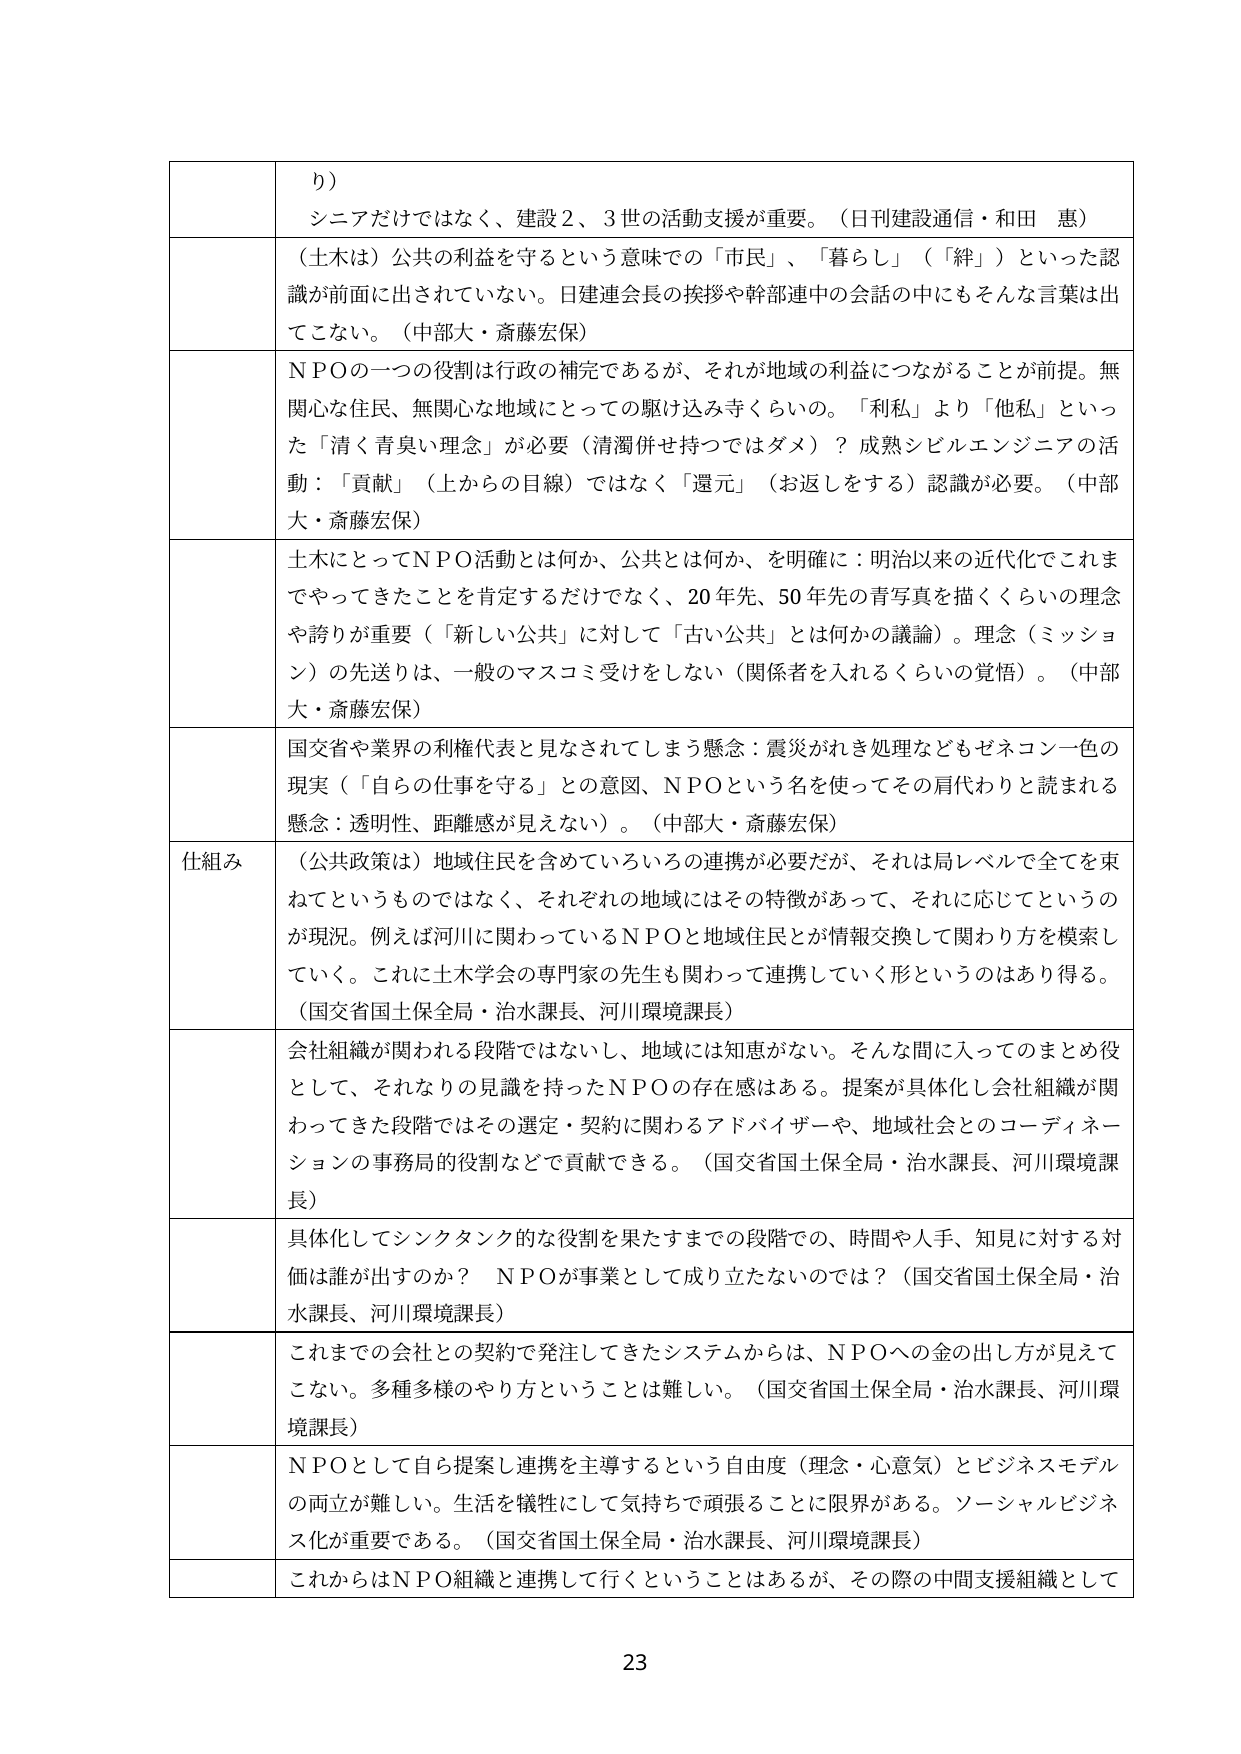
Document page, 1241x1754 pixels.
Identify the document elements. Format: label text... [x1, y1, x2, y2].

table_cell 土木にとってＮＰＯ活動とは何か、公共とは何か、を明確に：明治以来の近代化でこれまでやってきたことを肯定するだけでなく、20年先、50年先の青写真を描くくらいの理念や誇りが重要（「新しい公共」に対して「古い公共」とは何かの議論）。理念（ミッション）の先送りは、一般のマスコミ受けをしない（関係者を入れるくらいの覚悟）。（中部大・斎藤宏保） [276, 540, 1133, 727]
table_cell （土木は）公共の利益を守るという意味での「市民」、「暮らし」（「絆」）といった認識が前面に出されていない。日建連会長の挨拶や幹部連中の会話の中にもそんな言葉は出てこない。（中部大・斎藤宏保） [276, 238, 1133, 350]
table_cell [170, 540, 275, 727]
table_cell [170, 1030, 275, 1218]
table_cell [276, 162, 1133, 237]
table_cell [170, 1333, 275, 1445]
table_cell [170, 728, 275, 841]
table_cell これまでの会社との契約で発注してきたシステムからは、ＮＰＯへの金の出し方が見えてこない。多種多様のやり方ということは難しい。（国交省国土保全局・治水課長、河川環境課長） [276, 1333, 1133, 1445]
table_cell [276, 1560, 1133, 1597]
table_cell 会社組織が関われる段階ではないし、地域には知恵がない。そんな間に入ってのまとめ役として、それなりの見識を持ったＮＰＯの存在感はある。提案が具体化し会社組織が関わってきた段階ではその選定・契約に関わるアドバイザーや、地域社会とのコーディネーションの事務局的役割などで貢献できる。（国交省国土保全局・治水課長、河川環境課長） [276, 1030, 1133, 1218]
table_cell （公共政策は）地域住民を含めていろいろの連携が必要だが、それは局レベルで全てを束ねてというものではなく、それぞれの地域にはその特徴があって、それに応じてというのが現況。例えば河川に関わっているＮＰＯと地域住民とが情報交換して関わり方を模索していく。これに土木学会の専門家の先生も関わって連携していく形というのはあり得る。（国交省国土保全局・治水課長、河川環境課長） [276, 842, 1133, 1029]
table_cell [170, 1446, 275, 1558]
table_cell 国交省や業界の利権代表と見なされてしまう懸念：震災がれき処理などもゼネコン一色の現実（「自らの仕事を守る」との意図、ＮＰＯという名を使ってその肩代わりと読まれる懸念：透明性、距離感が見えない）。（中部大・斎藤宏保） [276, 728, 1133, 841]
table_cell [170, 1560, 275, 1597]
table_cell ＮＰＯとして自ら提案し連携を主導するという自由度（理念・心意気）とビジネスモデルの両立が難しい。生活を犠牲にして気持ちで頑張ることに限界がある。ソーシャルビジネス化が重要である。（国交省国土保全局・治水課長、河川環境課長） [276, 1446, 1133, 1558]
table_cell [170, 238, 275, 350]
table_cell 具体化してシンクタンク的な役割を果たすまでの段階での、時間や人手、知見に対する対価は誰が出すのか？ ＮＰＯが事業として成り立たないのでは？（国交省国土保全局・治水課長、河川環境課長） [276, 1219, 1133, 1331]
table_cell [170, 351, 275, 539]
table_cell [170, 162, 275, 237]
table_cell ＮＰＯの一つの役割は行政の補完であるが、それが地域の利益につながることが前提。無関心な住民、無関心な地域にとっての駆け込み寺くらいの。「利私」より「他私」といった「清く青臭い理念」が必要（清濁併せ持つではダメ）？ 成熟シビルエンジニアの活動：「貢献」（上からの目線）ではなく「還元」（お返しをする）認識が必要。（中部大・斎藤宏保） [276, 351, 1133, 539]
table_cell [170, 1219, 275, 1331]
table_cell 仕組み [170, 842, 275, 1029]
